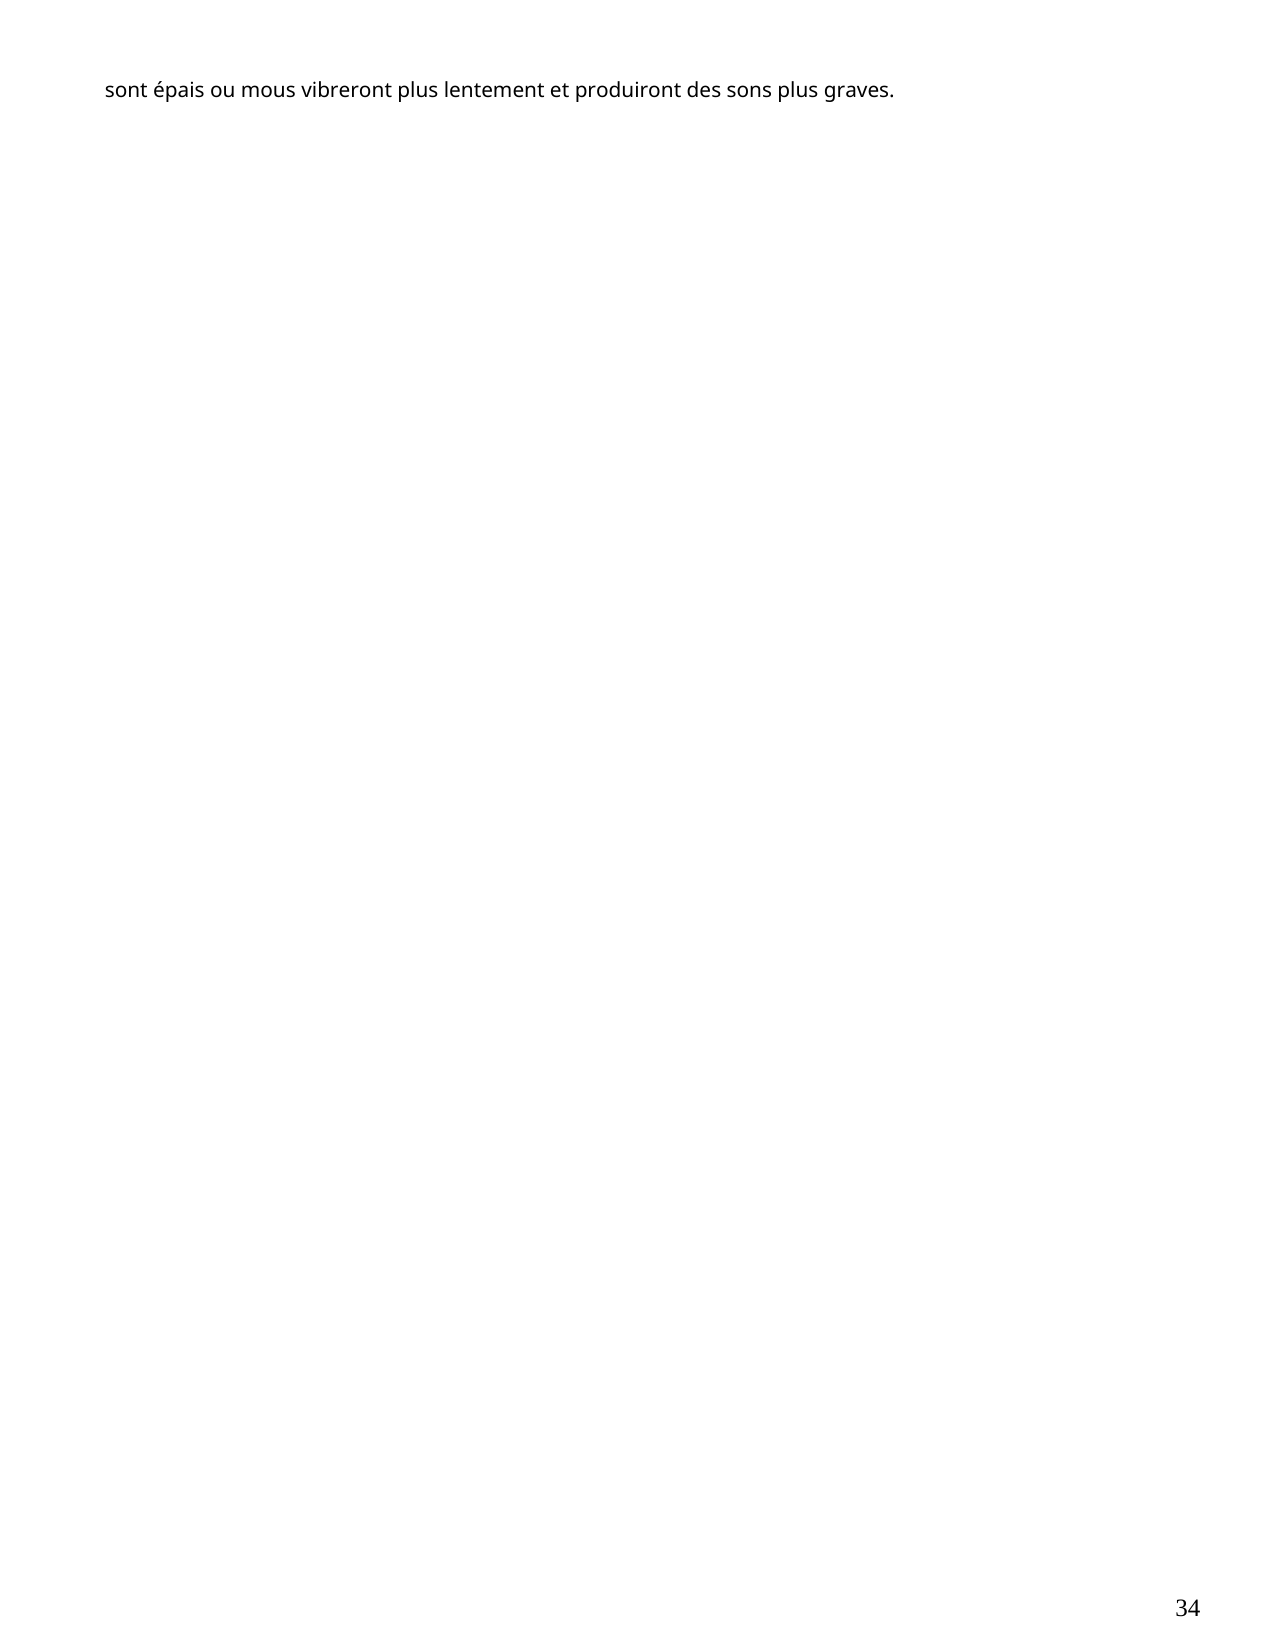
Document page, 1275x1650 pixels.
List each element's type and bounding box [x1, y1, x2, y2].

text [75, 75, 1200, 133]
